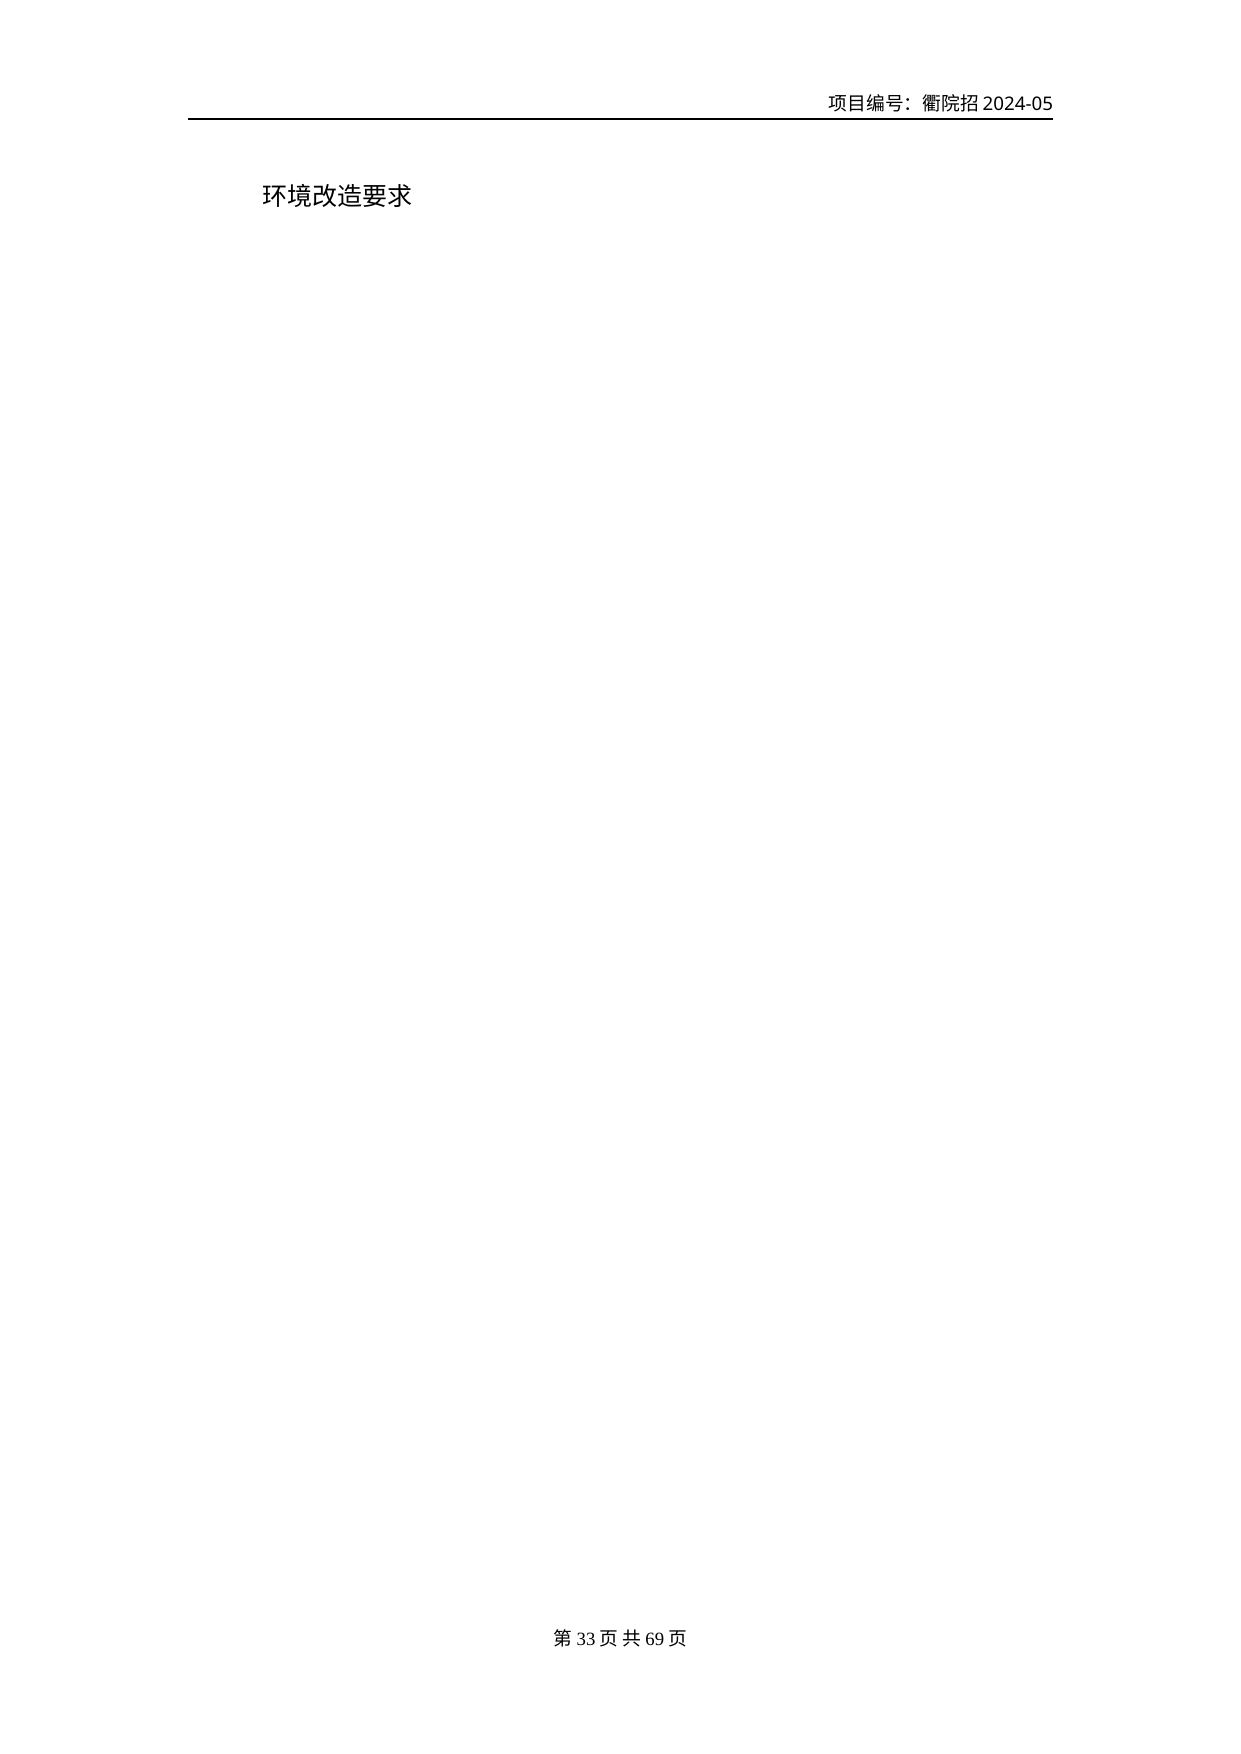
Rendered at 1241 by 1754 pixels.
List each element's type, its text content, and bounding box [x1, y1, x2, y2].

text 环境改造要求 [187, 162, 1053, 227]
